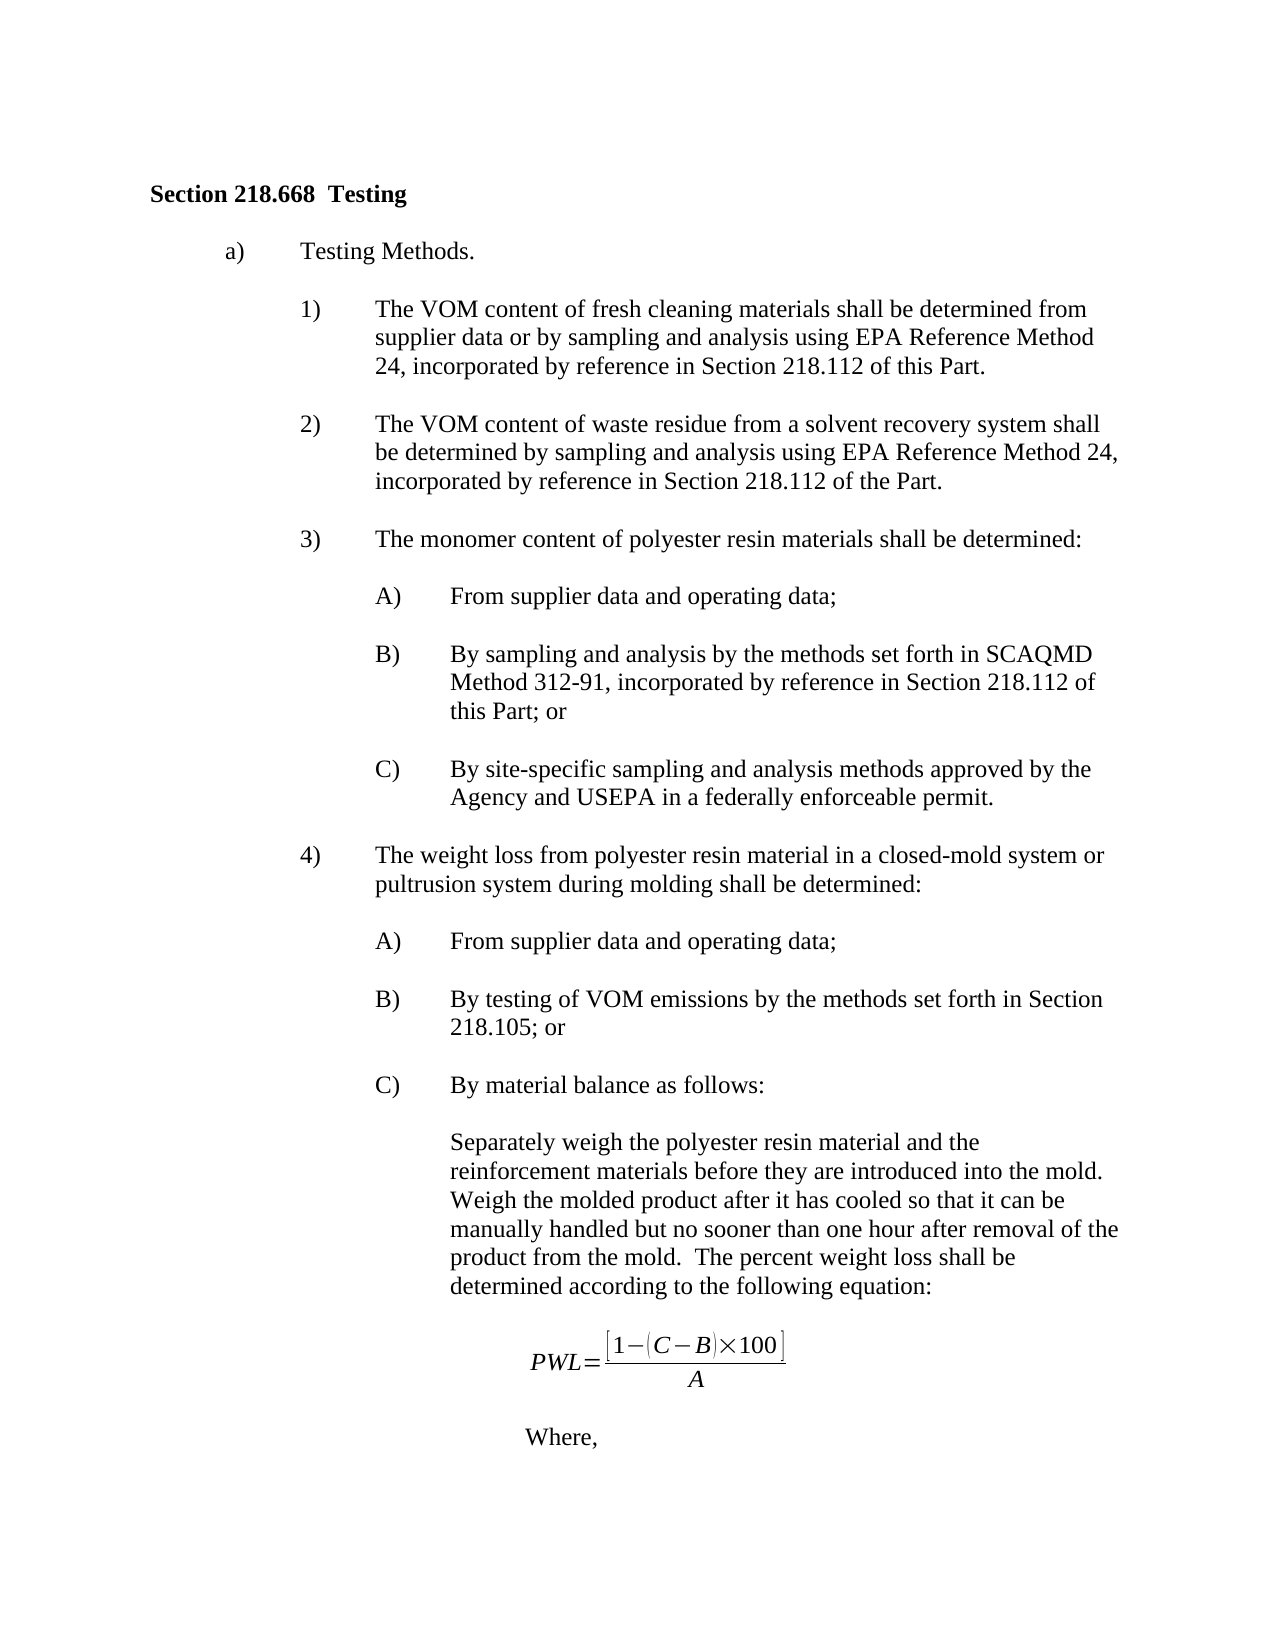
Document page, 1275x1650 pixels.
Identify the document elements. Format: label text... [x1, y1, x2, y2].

text C) By material balance as follows: [375, 1070, 1125, 1099]
text C) By site-specific sampling and analysis methods approved by the Agency and USEPA in a federally enforceable permit. [375, 754, 1125, 811]
text A) From supplier data and operating data; [375, 926, 1125, 955]
text B) By testing of VOM emissions by the methods set forth in Section 218.105; or [375, 984, 1125, 1041]
text 3) The monomer content of polyester resin materials shall be determined: [300, 524, 1125, 552]
text A) From supplier data and operating data; [375, 581, 1125, 610]
text a) Testing Methods. [225, 236, 1125, 265]
text 2) The VOM content of waste residue from a solvent recovery system shall be determined by sampling and analysis using EPA Reference Method 24, incorporated by reference in Section 218.112 of the Part. [300, 409, 1125, 495]
text Where, [525, 1422, 1125, 1450]
text Separately weigh the polyester resin material and the reinforcement materials before they are introduced into the mold. Weigh the molded product after it has cooled so that it can be manually handled but no sooner than one hour after removal of the product from the mold. The percent weight loss shall be determined according to the following equation: [375, 1127, 1125, 1300]
text B) By sampling and analysis by the methods set forth in SCAQMD Method 312-91, incorporated by reference in Section 218.112 of this Part; or [375, 639, 1125, 725]
text 4) The weight loss from polyester resin material in a closed-mold system or pultrusion system during molding shall be determined: [300, 840, 1125, 897]
text 1) The VOM content of fresh cleaning materials shall be determined from supplier data or by sampling and analysis using EPA Reference Method 24, incorporated by reference in Section 218.112 of this Part. [300, 294, 1125, 380]
text Section 218.668 Testing [150, 179, 1125, 207]
